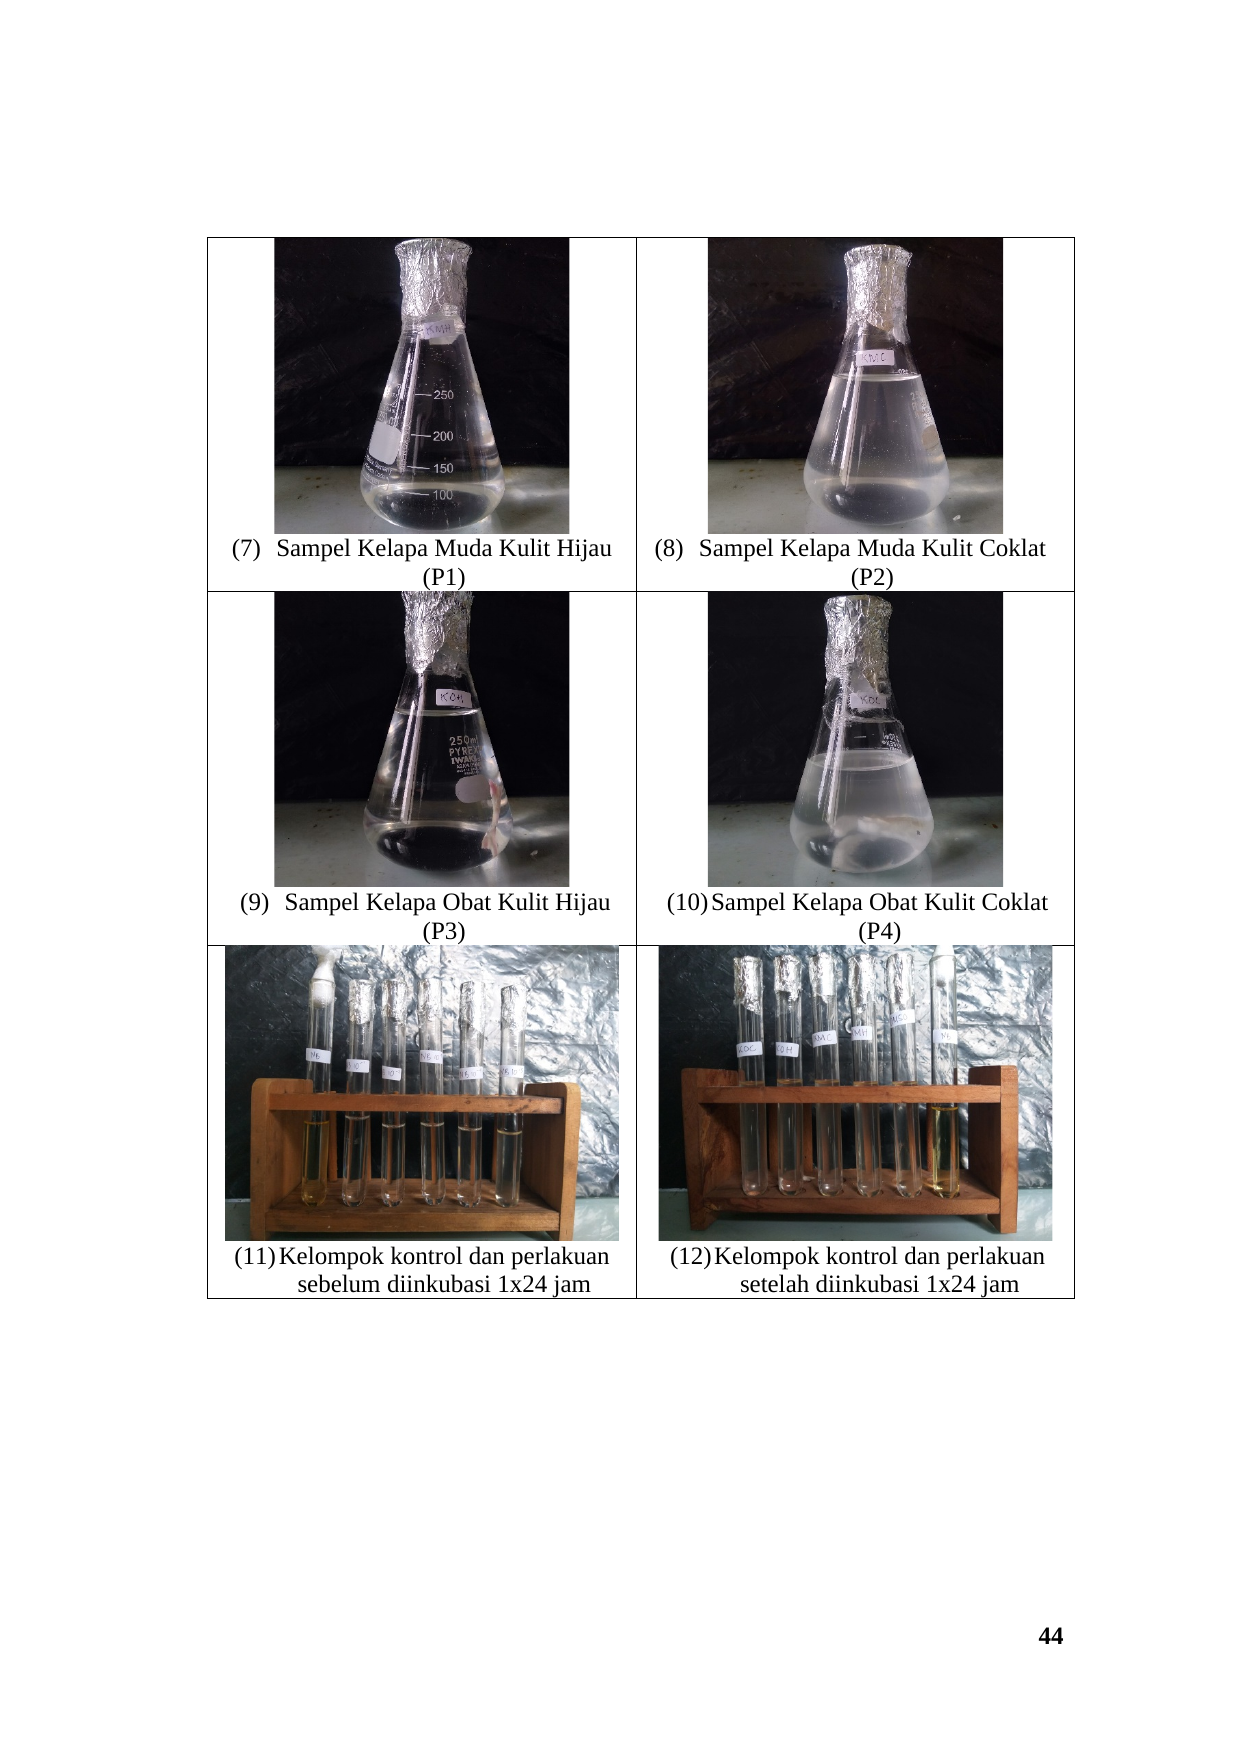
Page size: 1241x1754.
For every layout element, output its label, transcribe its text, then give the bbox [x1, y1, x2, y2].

table_cell Sampel Kelapa Obat Kulit Coklat (P4) [637, 592, 1074, 944]
table_cell Sampel Kelapa Obat Kulit Hijau (P3) [208, 592, 636, 944]
picture [707, 591, 1004, 887]
table_cell Kelompok kontrol dan perlakuan setelah diinkubasi 1x24 jam [637, 946, 1074, 1298]
picture [658, 945, 1053, 1241]
picture [274, 238, 570, 534]
table_cell Sampel Kelapa Muda Kulit Coklat (P2) [637, 238, 1074, 591]
picture [707, 238, 1004, 534]
table_cell Sampel Kelapa Muda Kulit Hijau (P1) [208, 238, 636, 591]
table_cell Kelompok kontrol dan perlakuan sebelum diinkubasi 1x24 jam [208, 946, 636, 1298]
picture [225, 945, 619, 1241]
picture [274, 591, 570, 887]
